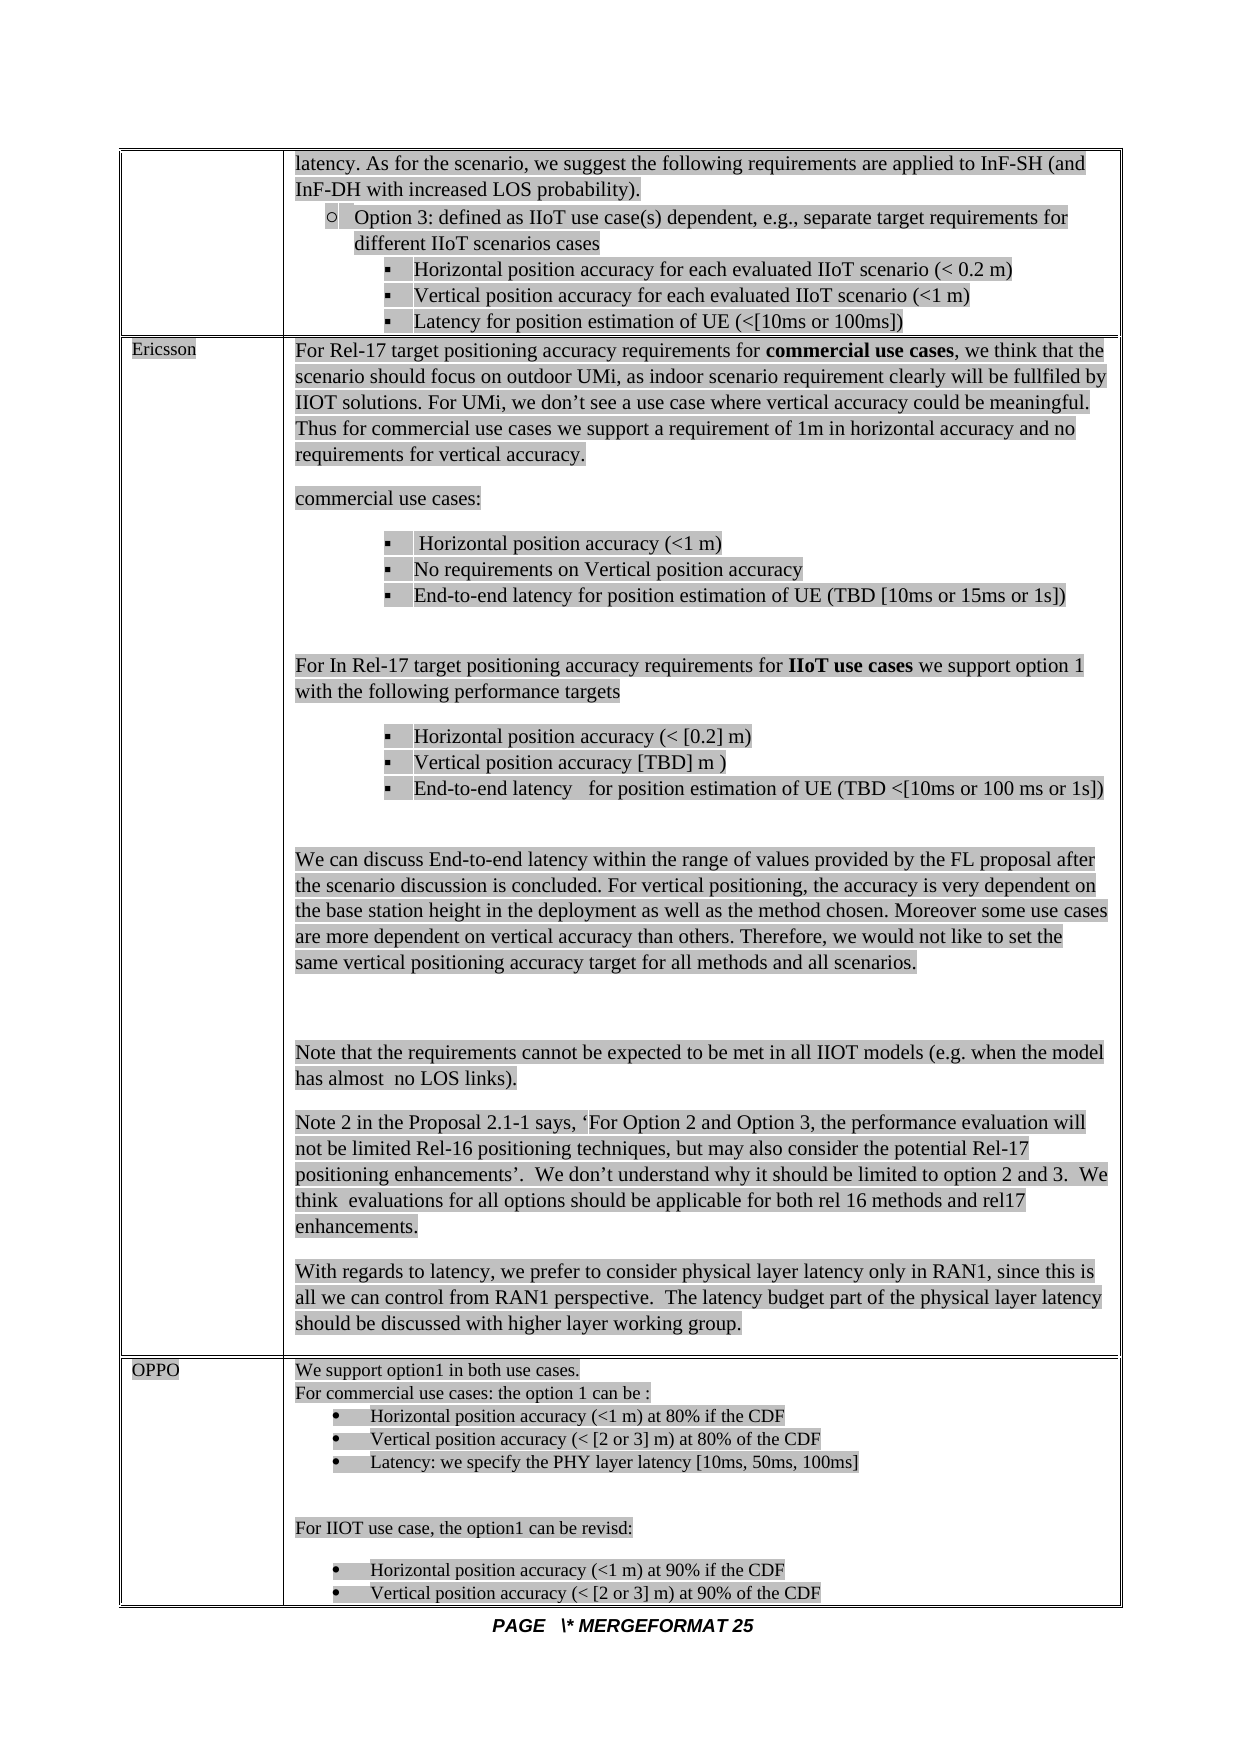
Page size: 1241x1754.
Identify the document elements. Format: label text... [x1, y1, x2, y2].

table_cell Ericsson [122, 338, 283, 1355]
table_cell For Rel-17 target positioning accuracy requirements for commercial use cases, we think that the scenario should focus on outdoor UMi, as indoor scenario requirement clearly will be fullfiled by IIOT solutions. For UMi, we don’t see a use case where vertical accuracy could be meaningful. Thus for commercial use cases we support a requirement of 1m in horizontal accuracy and no requirements for vertical accuracy. commercial use cases: Horizontal position accuracy (<1 m) No requirements on Vertical position accuracy End-to-end latency for position estimation of UE (TBD [10ms or 15ms or 1s]) For In Rel-17 target positioning accuracy requirements for IIoT use cases we support option 1 with the following performance targets Horizontal position accuracy (< [0.2] m) Vertical position accuracy [TBD] m ) End-to-end latency for position estimation of UE (TBD <[10ms or 100 ms or 1s]) We can discuss End-to-end latency within the range of values provided by the FL proposal after the scenario discussion is concluded. For vertical positioning, the accuracy is very dependent on the base station height in the deployment as well as the method chosen. Moreover some use cases are more dependent on vertical accuracy than others. Therefore, we would not like to set the same vertical positioning accuracy target for all methods and all scenarios. Note that the requirements cannot be expected to be met in all IIOT models (e.g. when the model has almost no LOS links). Note 2 in the Proposal 2.1-1 says, ‘For Option 2 and Option 3, the performance evaluation will not be limited Rel-16 positioning techniques, but may also consider the potential Rel-17 positioning enhancements’. We don’t understand why it should be limited to option 2 and 3. We think evaluations for all options should be applicable for both rel 16 methods and rel17 enhancements. With regards to latency, we prefer to consider physical layer latency only in RAN1, since this is all we can control from RAN1 perspective. The latency budget part of the physical layer latency should be discussed with higher layer working group. [284, 335, 1120, 1355]
table_cell OPPO [120, 1359, 283, 1605]
table_cell ZTE [120, 151, 283, 335]
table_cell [284, 151, 1120, 335]
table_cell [284, 1355, 1122, 1605]
